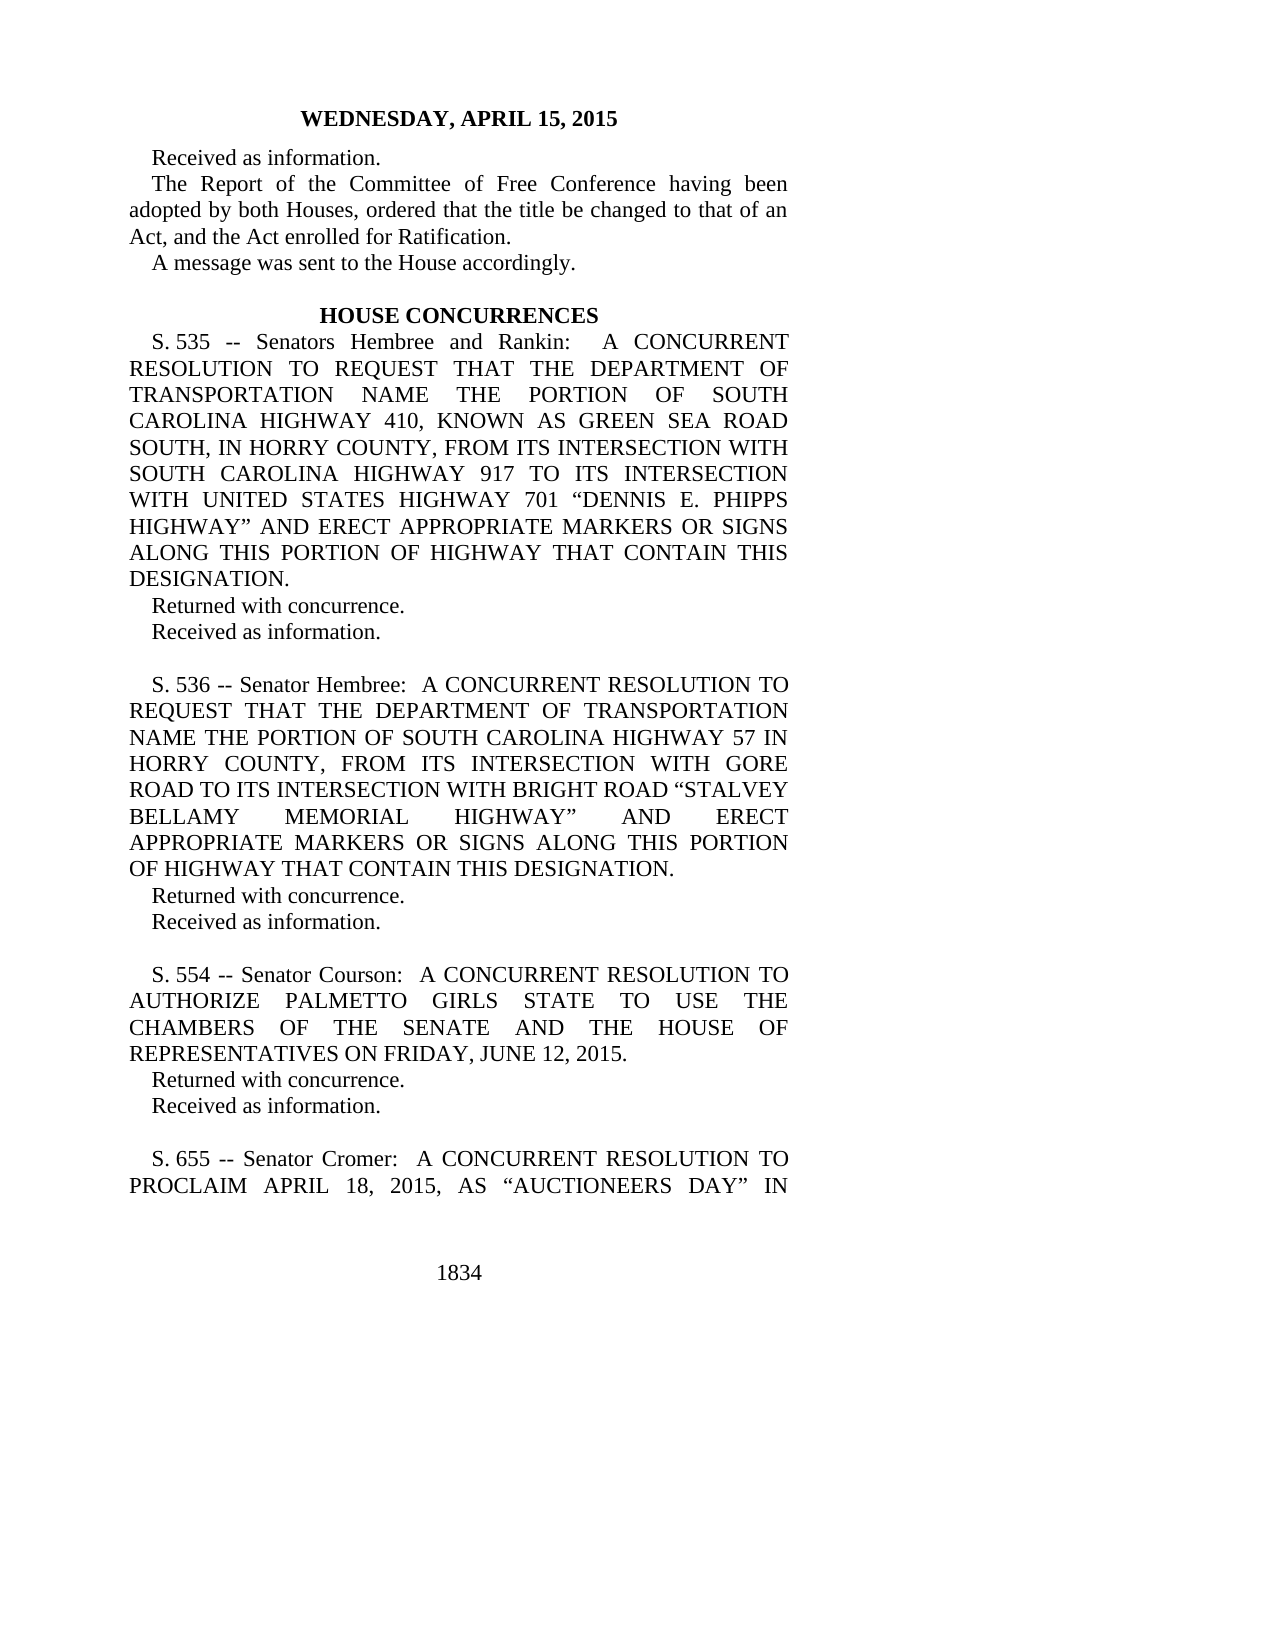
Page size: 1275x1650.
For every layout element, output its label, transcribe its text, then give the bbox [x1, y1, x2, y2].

text Received as information. [129, 908, 789, 934]
text Returned with concurrence. [129, 1066, 789, 1093]
text Received as information. [129, 144, 789, 170]
text Returned with concurrence. [129, 882, 789, 908]
text S. 536 -- Senator Hembree: A CONCURRENT RESOLUTION TO REQUEST THAT THE DEPARTMENT OF TRANSPORTATION NAME THE PORTION OF SOUTH CAROLINA HIGHWAY 57 IN HORRY COUNTY, FROM ITS INTERSECTION WITH GORE ROAD TO ITS INTERSECTION WITH BRIGHT ROAD “STALVEY BELLAMY MEMORIAL HIGHWAY” AND ERECT APPROPRIATE MARKERS OR SIGNS ALONG THIS PORTION OF HIGHWAY THAT CONTAIN THIS DESIGNATION. [129, 671, 789, 882]
text Received as information. [129, 618, 789, 644]
text A message was sent to the House accordingly. [129, 249, 789, 276]
text Returned with concurrence. [129, 592, 789, 618]
text Received as information. [129, 1093, 789, 1119]
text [129, 1145, 789, 1198]
text The Report of the Committee of Free Conference having been adopted by both Houses, ordered that the title be changed to that of an Act, and the Act enrolled for Ratification. [129, 170, 789, 249]
text S. 535 -- Senators Hembree and Rankin: A CONCURRENT RESOLUTION TO REQUEST THAT THE DEPARTMENT OF TRANSPORTATION NAME THE PORTION OF SOUTH CAROLINA HIGHWAY 410, KNOWN AS GREEN SEA ROAD SOUTH, IN HORRY COUNTY, FROM ITS INTERSECTION WITH SOUTH CAROLINA HIGHWAY 917 TO ITS INTERSECTION WITH UNITED STATES HIGHWAY 701 “DENNIS E. PHIPPS HIGHWAY” AND ERECT APPROPRIATE MARKERS OR SIGNS ALONG THIS PORTION OF HIGHWAY THAT CONTAIN THIS DESIGNATION. [129, 328, 789, 592]
text HOUSE CONCURRENCES [129, 302, 789, 328]
text S. 554 -- Senator Courson: A CONCURRENT RESOLUTION TO AUTHORIZE PALMETTO GIRLS STATE TO USE THE CHAMBERS OF THE SENATE AND THE HOUSE OF REPRESENTATIVES ON FRIDAY, JUNE 12, 2015. [129, 961, 789, 1066]
